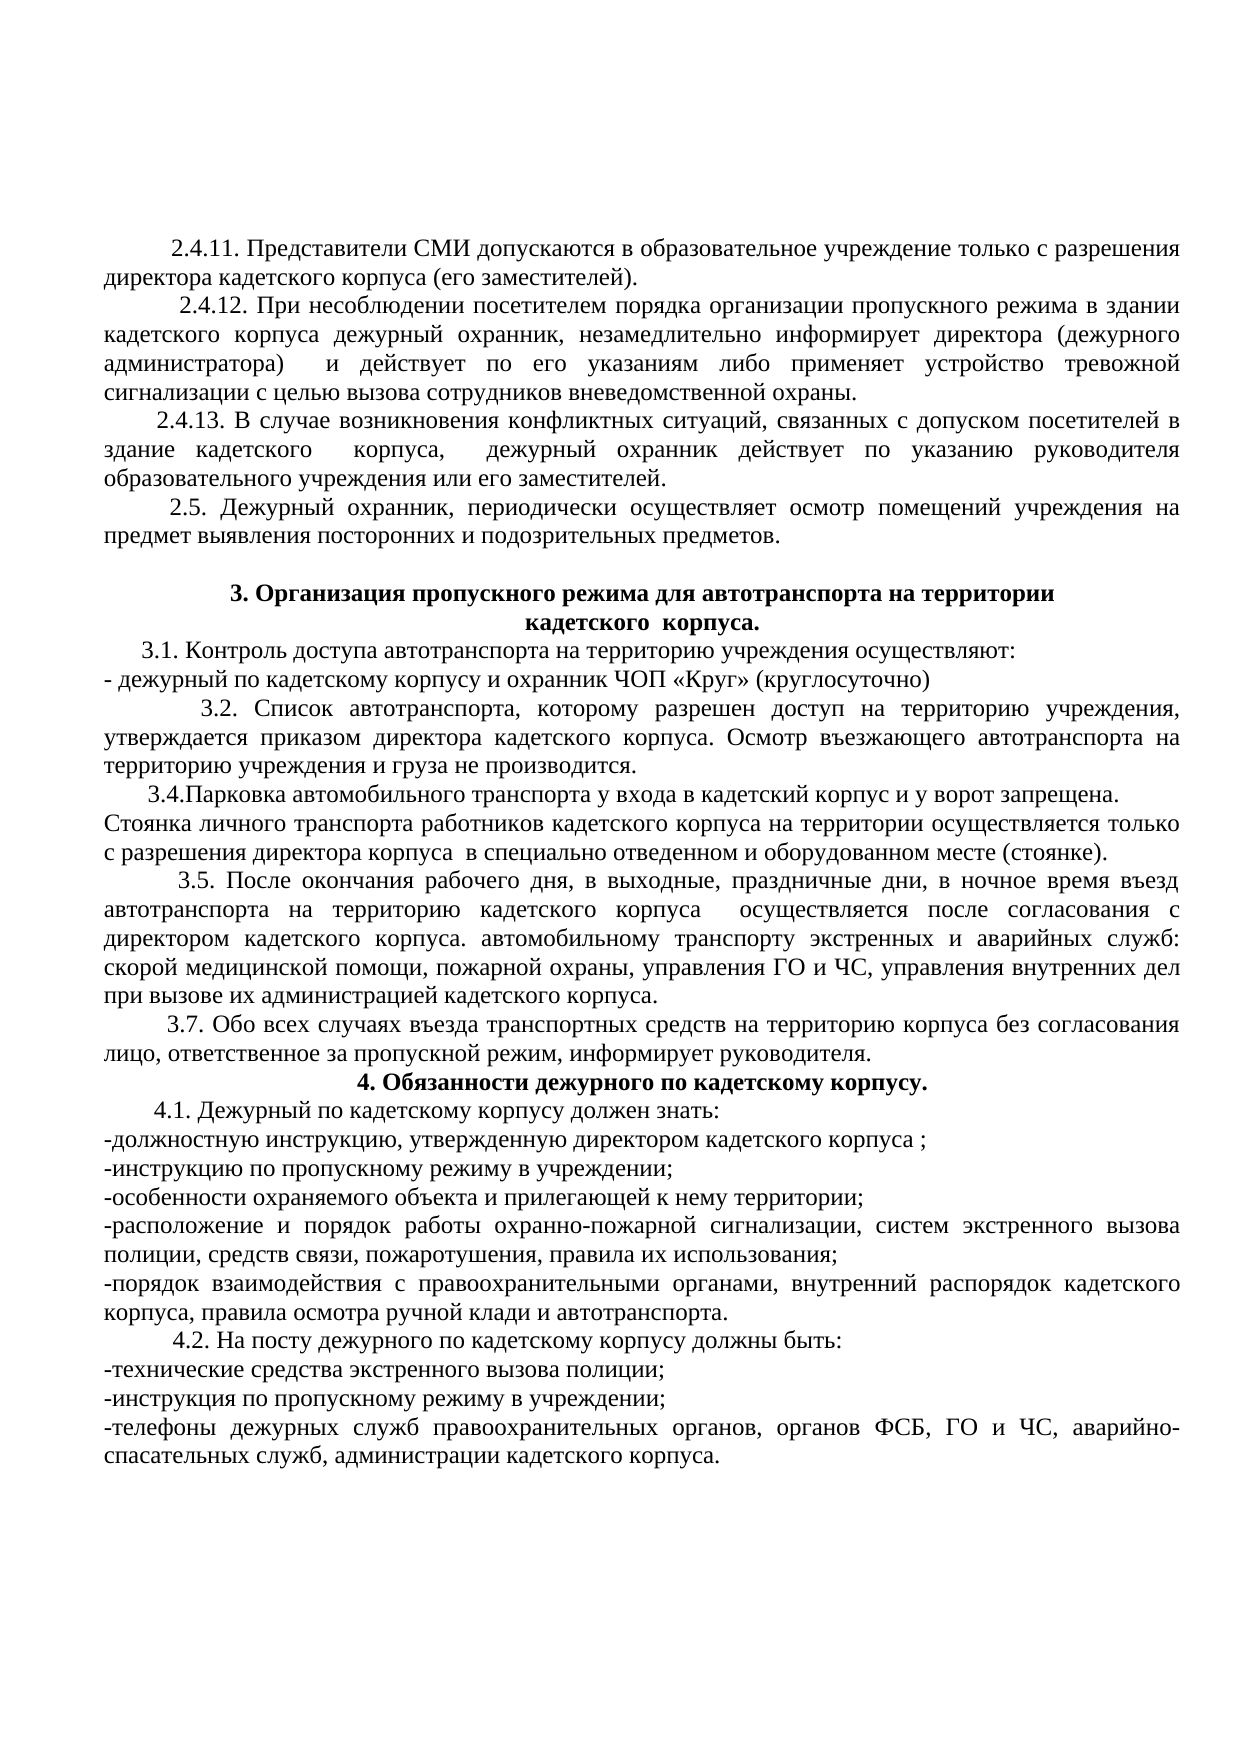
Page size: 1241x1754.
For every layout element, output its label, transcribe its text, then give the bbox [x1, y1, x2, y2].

text -должностную инструкцию, утвержденную директором кадетского корпуса ; [103, 1124, 1181, 1153]
text 4. Обязанности дежурного по кадетскому корпусу. [103, 1067, 1181, 1096]
text -инструкция по пропускному режиму в учреждении; [103, 1383, 1181, 1412]
text 3.5. После окончания рабочего дня, в выходные, праздничные дни, в ночное время въезд автотранспорта на территорию кадетского корпуса осуществляется после согласования с директором кадетского корпуса. автомобильному транспорту экстренных и аварийных служб: скорой медицинской помощи, пожарной охраны, управления ГО и ЧС, управления внутренних дел при вызове их администрацией кадетского корпуса. [103, 866, 1181, 1009]
text 3.7. Обо всех случаях въезда транспортных средств на территорию корпуса без согласования лицо, ответственное за пропускной режим, информирует руководителя. [103, 1009, 1181, 1067]
text -расположение и порядок работы охранно-пожарной сигнализации, систем экстренного вызова полиции, средств связи, пожаротушения, правила их использования; [103, 1211, 1181, 1268]
text -особенности охраняемого объекта и прилегающей к нему территории; [103, 1182, 1181, 1211]
text Стоянка личного транспорта работников кадетского корпуса на территории осуществляется только с разрешения директора корпуса в специально отведенном и оборудованном месте (стоянке). [103, 808, 1181, 866]
text 3.1. Контроль доступа автотранспорта на территорию учреждения осуществляют: [103, 636, 1181, 664]
text 4.1. Дежурный по кадетскому корпусу должен знать: [103, 1096, 1181, 1124]
text 2.5. Дежурный охранник, периодически осуществляет осмотр помещений учреждения на предмет выявления посторонних и подозрительных предметов. [103, 492, 1181, 549]
text -телефоны дежурных служб правоохранительных органов, органов ФСБ, ГО и ЧС, аварийно-спасательных служб, администрации кадетского корпуса. [103, 1412, 1181, 1469]
text 2.4.12. При несоблюдении посетителем порядка организации пропускного режима в здании кадетского корпуса дежурный охранник, незамедлительно информирует директора (дежурного администратора) и действует по его указаниям либо применяет устройство тревожной сигнализации с целью вызова сотрудников вневедомственной охраны. [103, 291, 1181, 406]
text -порядок взаимодействия с правоохранительными органами, внутренний распорядок кадетского корпуса, правила осмотра ручной клади и автотранспорта. [103, 1268, 1181, 1326]
text 3.4.Парковка автомобильного транспорта у входа в кадетский корпус и у ворот запрещена. [103, 779, 1181, 808]
text кадетского корпуса. [103, 607, 1181, 636]
text 3.2. Список автотранспорта, которому разрешен доступ на территорию учреждения, утверждается приказом директора кадетского корпуса. Осмотр въезжающего автотранспорта на территорию учреждения и груза не производится. [103, 693, 1181, 779]
text - дежурный по кадетскому корпусу и охранник ЧОП «Круг» (круглосуточно) [103, 664, 1181, 693]
text -инструкцию по пропускному режиму в учреждении; [103, 1153, 1181, 1182]
text 2.4.11. Представители СМИ допускаются в образовательное учреждение только с разрешения директора кадетского корпуса (его заместителей). [103, 233, 1181, 291]
text -технические средства экстренного вызова полиции; [103, 1354, 1181, 1383]
text 3. Организация пропускного режима для автотранспорта на территории [103, 578, 1181, 607]
text 4.2. На посту дежурного по кадетскому корпусу должны быть: [103, 1326, 1181, 1354]
text 2.4.13. В случае возникновения конфликтных ситуаций, связанных с допуском посетителей в здание кадетского корпуса, дежурный охранник действует по указанию руководителя образовательного учреждения или его заместителей. [103, 406, 1181, 492]
